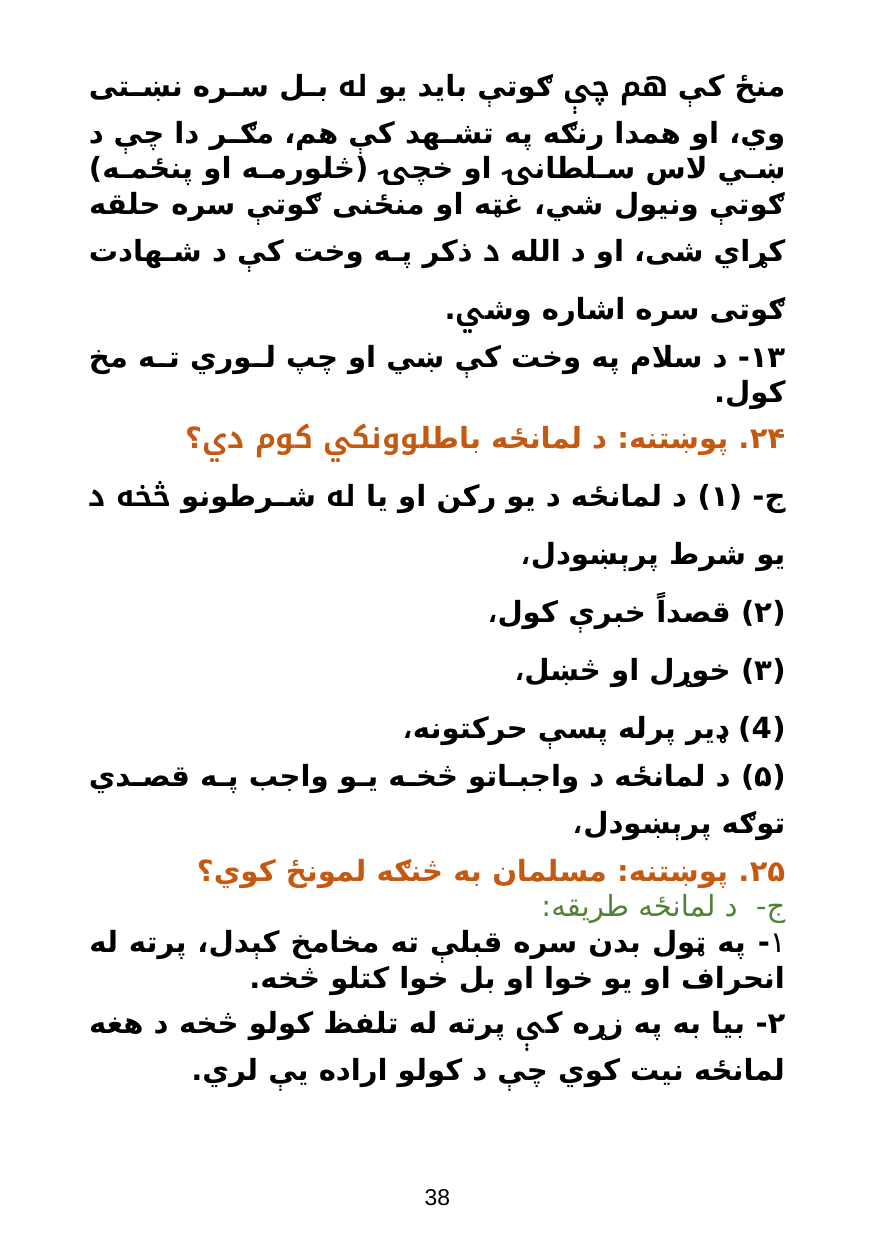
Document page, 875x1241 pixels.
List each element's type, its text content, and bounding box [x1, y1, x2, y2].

text ج- (۱) د لمانځه د یو رکن او یا له شرطونو څخه د یو شرط پرېښودل، [89, 469, 785, 583]
text ۲۵. پوښتنه: مسلمان به څنګه لمونځ کوي؟ [89, 854, 785, 888]
text ۲۴. پوښتنه: د لمانځه باطلوونکي کوم دي؟ [89, 411, 785, 467]
text (۲) قصداً خبرې کول، [89, 585, 785, 641]
text ج- د لمانځه طریقه: [89, 890, 785, 924]
text (4) ډیر پرله پسې حرکتونه، [89, 701, 785, 757]
text (۳) خوړل او څښل، [89, 643, 785, 699]
text ۲- بيا به په زړه کې پرته له تلفظ کولو څخه د هغه لمانځه نیت کوي چې د کولو اراده یې لري. [89, 997, 785, 1087]
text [89, 59, 785, 337]
text (۵) د لمانځه د واجباتو څخه یو واجب په قصدي توګه پرېښودل، [89, 759, 785, 851]
text ۱۳- د سلام په وخت کې ښي او چپ لوري ته مخ کول. [89, 340, 785, 409]
text ۱- په ټول بدن سره قبلې ته مخامخ کېدل، پرته له انحراف او یو خوا او بل خوا کتلو څخه. [89, 925, 785, 995]
